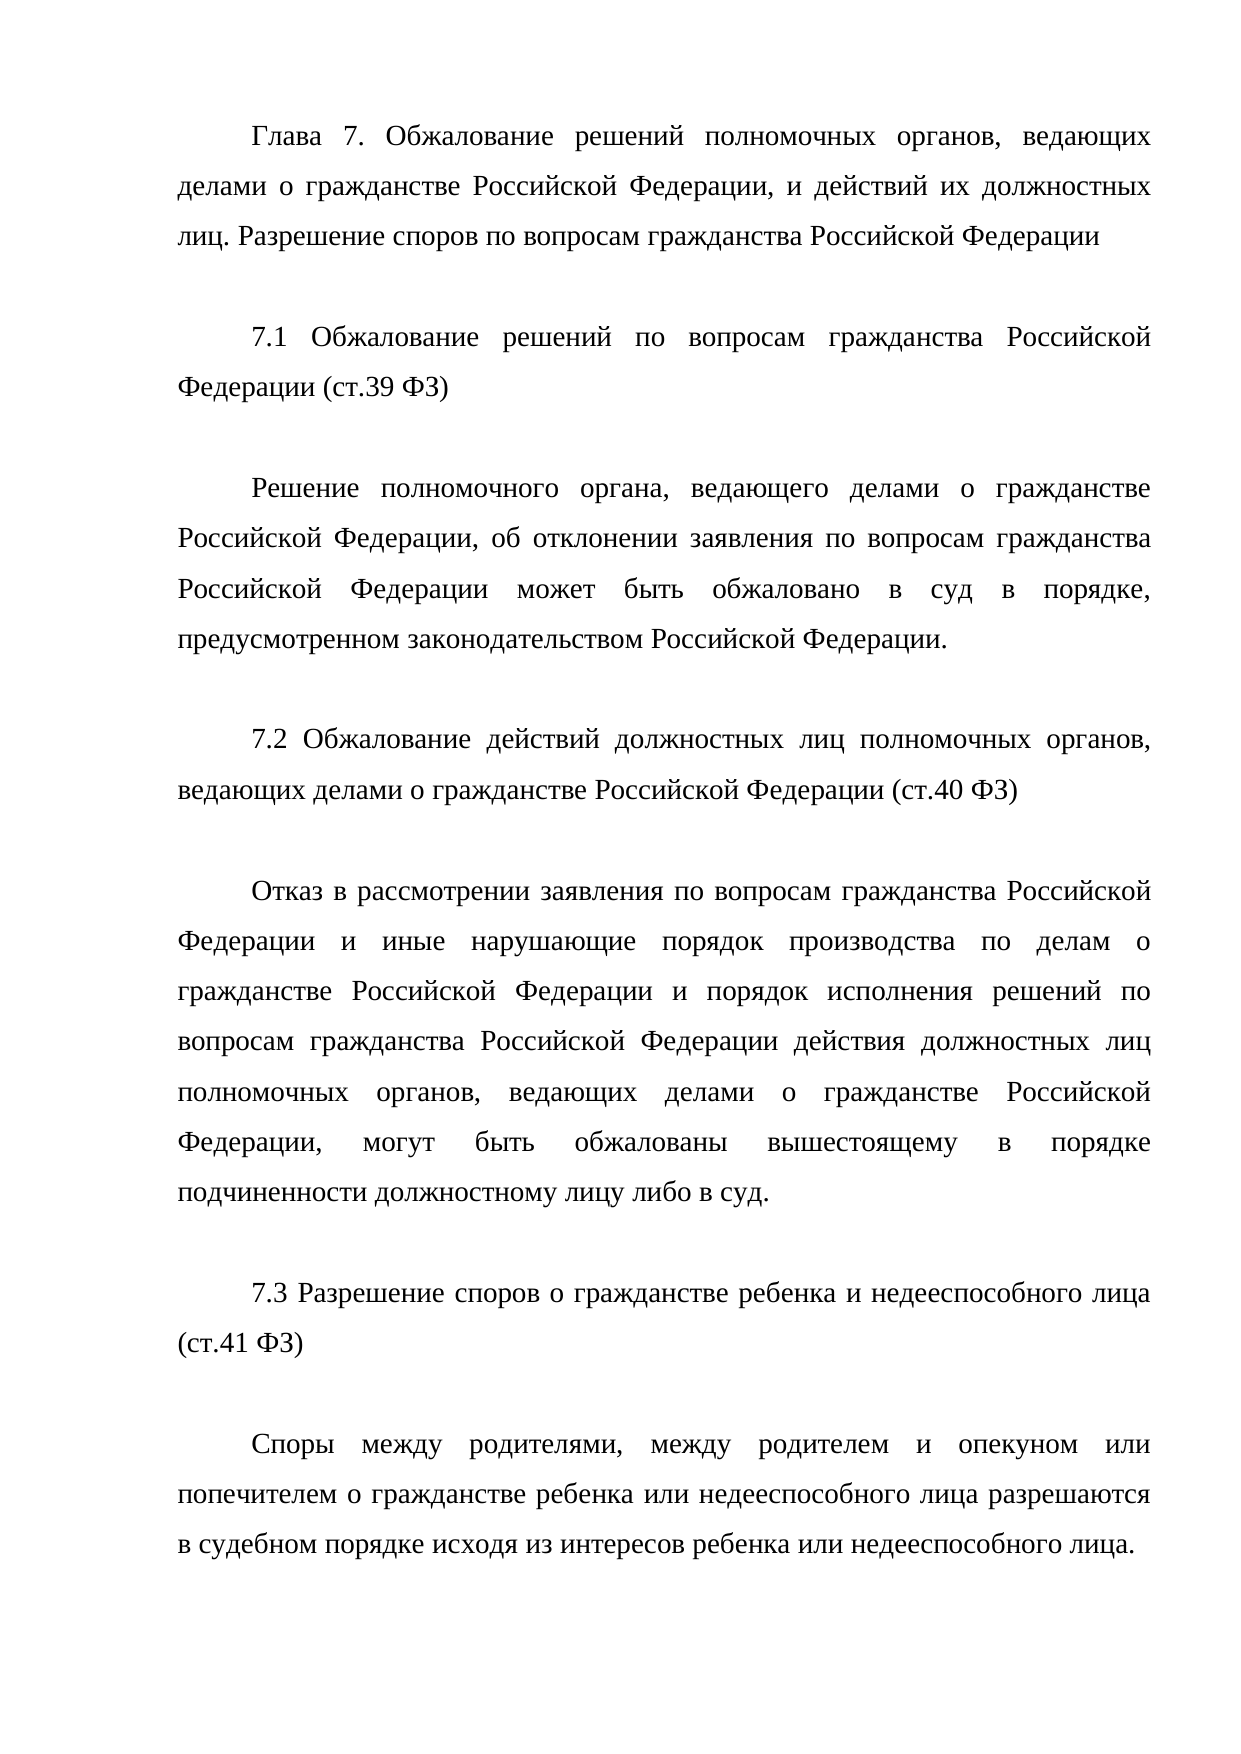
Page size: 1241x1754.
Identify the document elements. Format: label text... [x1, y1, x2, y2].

text Отказ в рассмотрении заявления по вопросам гражданства Российской Федерации и иные нарушающие порядок производства по делам о гражданстве Российской Федерации и порядок исполнения решений по вопросам гражданства Российской Федерации действия должностных лиц полномочных органов, ведающих делами о гражданстве Российской Федерации, могут быть обжалованы вышестоящему в порядке подчиненности должностному лицу либо в суд. [177, 873, 1152, 1208]
text Решение полномочного органа, ведающего делами о гражданстве Российской Федерации, об отклонении заявления по вопросам гражданства Российской Федерации может быть обжаловано в суд в порядке, предусмотренном законодательством Российской Федерации. [177, 470, 1152, 655]
text 7.3 Разрешение споров о гражданстве ребенка и недееспособного лица (ст.41 ФЗ) [177, 1275, 1152, 1359]
text Глава 7. Обжалование решений полномочных органов, ведающих делами о гражданстве Российской Федерации, и действий их должностных лиц. Разрешение споров по вопросам гражданства Российской Федерации [177, 118, 1152, 252]
text 7.2 Обжалование действий должностных лиц полномочных органов, ведающих делами о гражданстве Российской Федерации (ст.40 ФЗ) [177, 722, 1152, 806]
text Споры между родителями, между родителем и опекуном или попечителем о гражданстве ребенка или недееспособного лица разрешаются в судебном порядке исходя из интересов ребенка или недееспособного лица. [177, 1426, 1152, 1560]
text 7.1 Обжалование решений по вопросам гражданства Российской Федерации (ст.39 ФЗ) [177, 319, 1152, 403]
